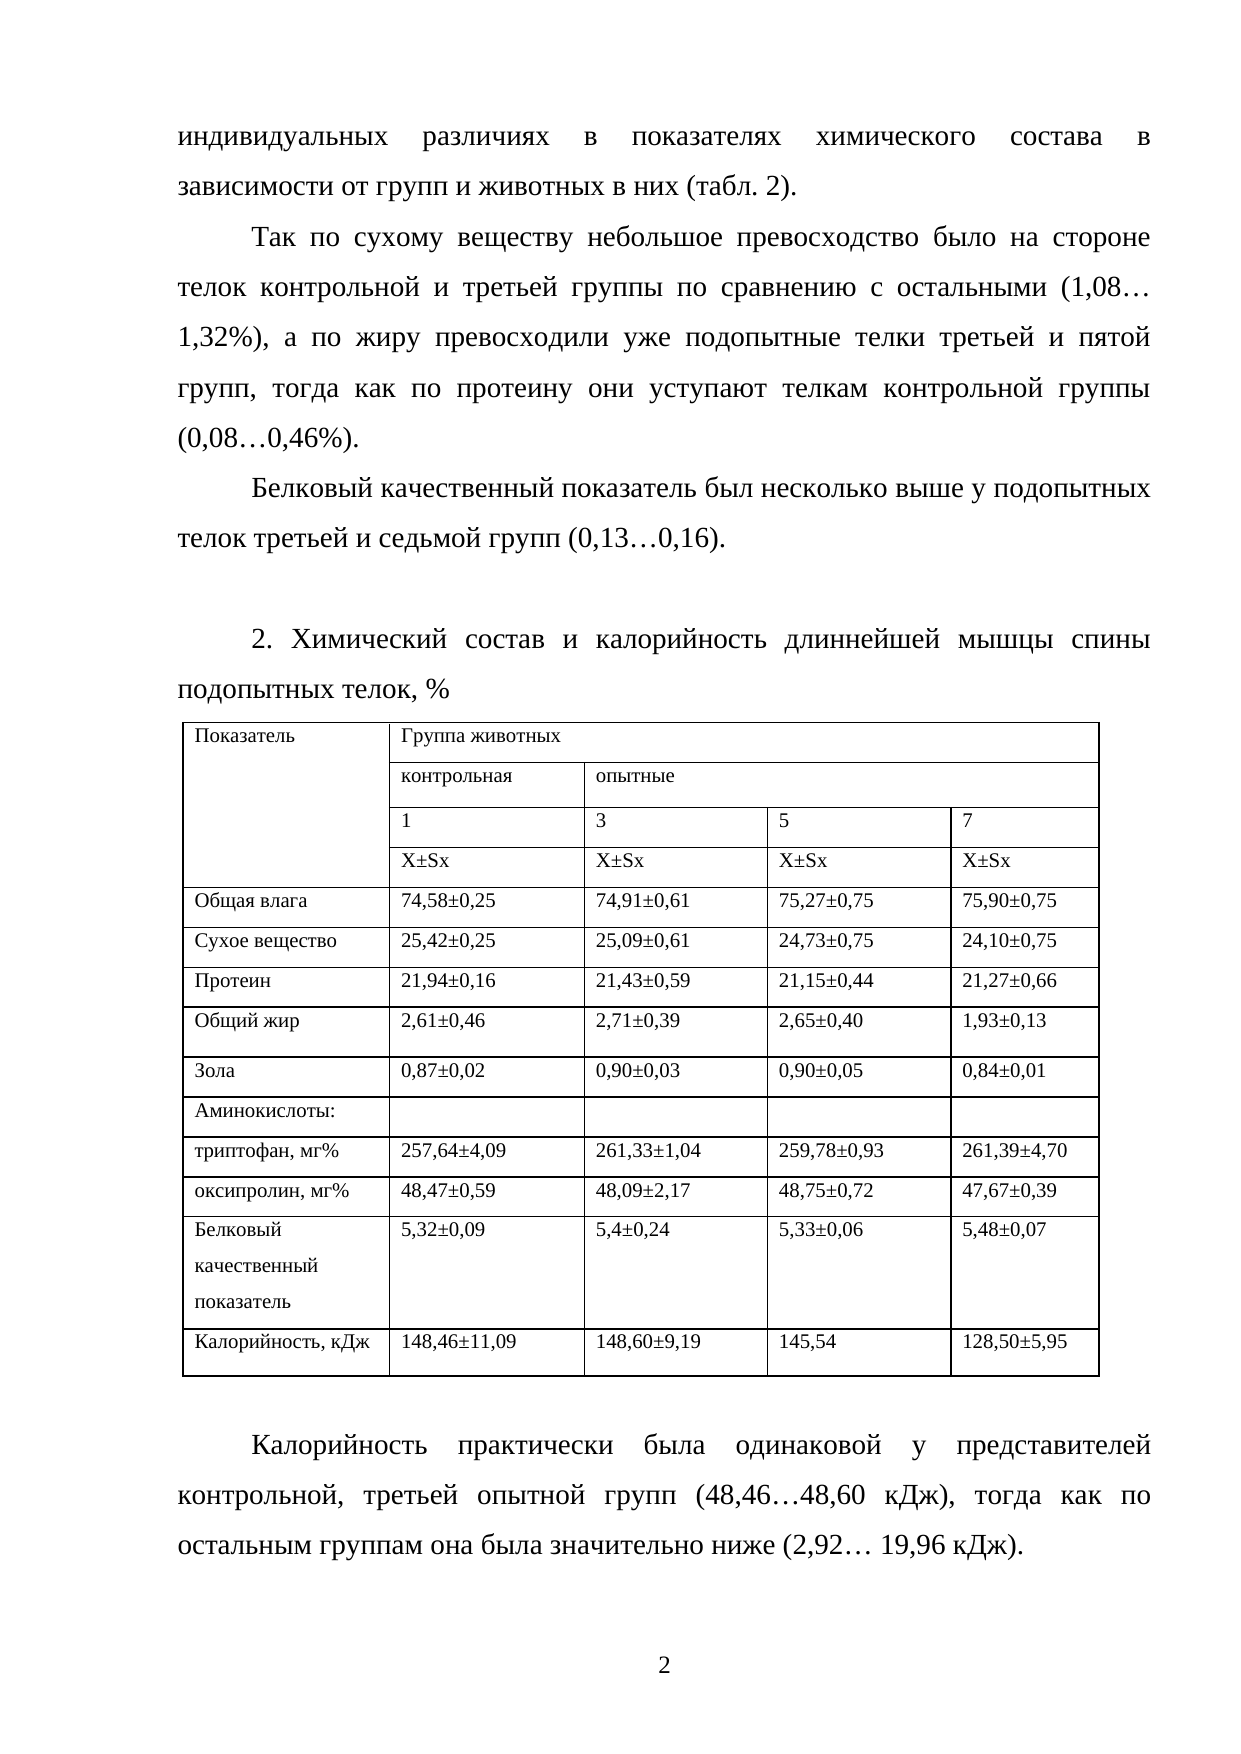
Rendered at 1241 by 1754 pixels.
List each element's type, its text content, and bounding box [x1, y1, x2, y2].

table_cell Белковый качественный показатель [184, 1217, 389, 1328]
table_cell 74,91±0,61 [585, 888, 767, 926]
table_cell X±Sx [390, 848, 584, 887]
table_cell 75,27±0,75 [768, 888, 950, 926]
table_cell 0,90±0,05 [768, 1058, 950, 1096]
table_cell Калорийность, кДж [184, 1330, 389, 1375]
table_cell 128,50±5,95 [952, 1330, 1098, 1375]
table_cell [390, 1098, 584, 1136]
table_cell 148,60±9,19 [585, 1330, 767, 1375]
table_cell [952, 1098, 1098, 1136]
table_cell оксипролин, мг% [184, 1178, 389, 1216]
table_cell 3 [585, 808, 767, 847]
table_cell 5,33±0,06 [768, 1217, 950, 1328]
table_cell 5,32±0,09 [390, 1217, 584, 1328]
table_cell 1 [390, 808, 584, 847]
table_header Группа животных [390, 723, 1098, 762]
text Калорийность практически была одинаковой у представителей контрольной, третьей опытной групп (48,46…48,60 кДж), тогда как по остальным группам она была значительно ниже (2,92… 19,96 кДж). [177, 1427, 1152, 1561]
table_cell 148,46±11,09 [390, 1330, 584, 1375]
table_cell 5,4±0,24 [585, 1217, 767, 1328]
text Так по сухому веществу небольшое превосходство было на стороне телок контрольной и третьей группы по сравнению с остальными (1,08… 1,32%), а по жиру превосходили уже подопытные телки третьей и пятой групп, тогда как по протеину они уступают телкам контрольной группы (0,08…0,46%). [177, 219, 1152, 453]
table_cell 259,78±0,93 [768, 1138, 950, 1176]
table_cell 47,67±0,39 [952, 1178, 1098, 1216]
table_cell 5 [768, 808, 950, 847]
table_cell Протеин [184, 968, 389, 1006]
table_cell 2,71±0,39 [585, 1008, 767, 1056]
table_cell 0,87±0,02 [390, 1058, 584, 1096]
table_cell Аминокислоты: [184, 1098, 389, 1136]
table_cell X±Sx [952, 848, 1098, 887]
table_cell 5,48±0,07 [952, 1217, 1098, 1328]
table_header Показатель [184, 723, 389, 887]
table_cell 75,90±0,75 [952, 888, 1098, 926]
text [177, 118, 1152, 202]
table_cell 145,54 [768, 1330, 950, 1375]
table_cell 74,58±0,25 [390, 888, 584, 926]
table_cell 0,84±0,01 [952, 1058, 1098, 1096]
table_cell 2,65±0,40 [768, 1008, 950, 1056]
table_cell 0,90±0,03 [585, 1058, 767, 1096]
table_cell 7 [952, 808, 1098, 847]
table_cell 25,09±0,61 [585, 928, 767, 966]
table_cell 1,93±0,13 [952, 1008, 1098, 1056]
table_cell X±Sx [768, 848, 950, 887]
table_cell 21,15±0,44 [768, 968, 950, 1006]
table_cell 24,73±0,75 [768, 928, 950, 966]
table_cell X±Sx [585, 848, 767, 887]
table_cell Общая влага [184, 888, 389, 926]
table_cell 261,33±1,04 [585, 1138, 767, 1176]
table_cell 2,61±0,46 [390, 1008, 584, 1056]
table_cell 48,47±0,59 [390, 1178, 584, 1216]
table_cell 48,09±2,17 [585, 1178, 767, 1216]
table_cell Зола [184, 1058, 389, 1096]
table_cell 21,94±0,16 [390, 968, 584, 1006]
table_cell [585, 1098, 767, 1136]
table_cell 21,27±0,66 [952, 968, 1098, 1006]
table_cell 48,75±0,72 [768, 1178, 950, 1216]
table_cell 25,42±0,25 [390, 928, 584, 966]
table_cell Общий жир [184, 1008, 389, 1056]
table_cell [768, 1098, 950, 1136]
table_cell триптофан, мг% [184, 1138, 389, 1176]
text Белковый качественный показатель был несколько выше у подопытных телок третьей и седьмой групп (0,13…0,16). [177, 470, 1152, 554]
text 2. Химический состав и калорийность длиннейшей мышцы спины подопытных телок, % [177, 621, 1152, 705]
table_cell опытные [585, 763, 1098, 807]
table_cell 261,39±4,70 [952, 1138, 1098, 1176]
table_cell Сухое вещество [184, 928, 389, 966]
table_cell 24,10±0,75 [952, 928, 1098, 966]
table_cell 257,64±4,09 [390, 1138, 584, 1176]
table_cell 21,43±0,59 [585, 968, 767, 1006]
table_cell контрольная [390, 763, 584, 807]
